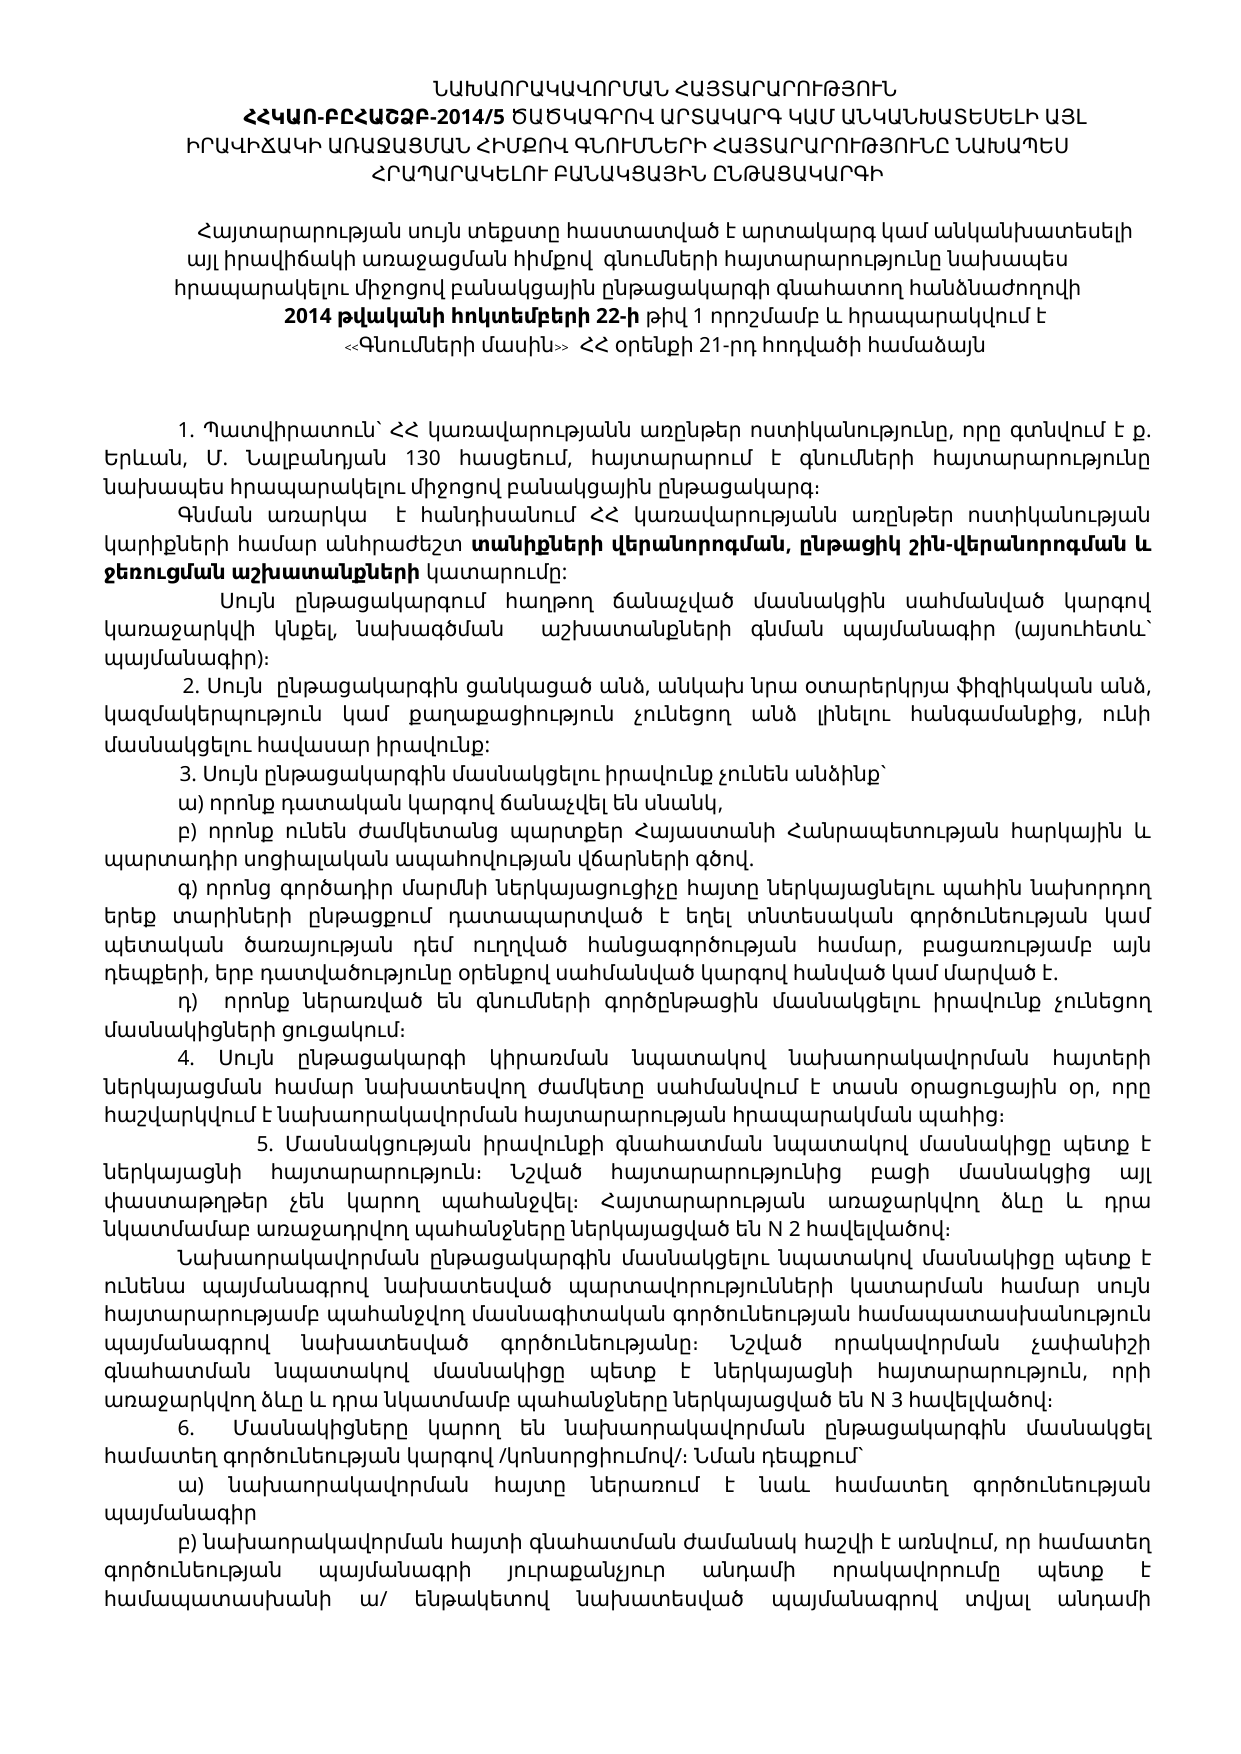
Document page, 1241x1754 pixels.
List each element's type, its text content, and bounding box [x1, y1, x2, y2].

text 1. Պատվիրատուն` ՀՀ կառավարությանն առընթեր ոստիկանությունը, որը գտնվում է ք. Երևան, Մ. Նալբանդյան 130 հասցեում, հայտարարում է գնումների հայտարարությունը նախապես հրապարակելու միջոցով բանակցային ընթացակարգ։ [103, 415, 1152, 500]
text գ) որոնց գործադիր մարմնի ներկայացուցիչը հայտը ներկայացնելու պահին նախորդող երեք տարիների ընթացքում դատապարտված է եղել տնտեսական գործունեության կամ պետական ծառայության դեմ ուղղված հանցագործության համար, բացառությամբ այն դեպքերի, երբ դատվածությունը օրենքով սահմանված կարգով հանված կամ մարված է. [103, 873, 1152, 987]
text 3. Սույն ընթացակարգին մասնակցելու իրավունք չունեն անձինք` [103, 759, 1152, 788]
text Հայտարարության սույն տեքստը հաստատված է արտակարգ կամ անկանխատեսելի այլ իրավիճակի առաջացման հիմքով գնումների հայտարարությունը նախապես հրապարակելու միջոցով բանակցային ընթացակարգի գնահատող հանձնաժողովի [103, 216, 1152, 301]
text <<Գնումների մասին>> ՀՀ օրենքի 21-րդ հոդվածի համաձայն [103, 330, 1152, 358]
text 4. Սույն ընթացակարգի կիրառման նպատակով նախաորակավորման հայտերի ներկայացման համար նախատեսվող ժամկետը սահմանվում է տասն օրացուցային օր, որը հաշվարկվում է նախաորակավորման հայտարարության հրապարակման պահից։ [103, 1043, 1152, 1129]
text ՀՀԿԱՈ-ԲԸՀԱՇՁԲ-2014/5 ԾԱԾԿԱԳՐՈՎ ԱՐՏԱԿԱՐԳ ԿԱՄ ԱՆԿԱՆԽԱՏԵՍԵԼԻ ԱՅԼ ԻՐԱՎԻՃԱԿԻ ԱՌԱՋԱՑՄԱՆ ՀԻՄՔՈՎ ԳՆՈՒՄՆԵՐԻ ՀԱՅՏԱՐԱՐՈՒԹՅՈՒՆԸ ՆԱԽԱՊԵՍ ՀՐԱՊԱՐԱԿԵԼՈՒ ԲԱՆԱԿՑԱՅԻՆ ԸՆԹԱՑԱԿԱՐԳԻ [103, 102, 1152, 188]
text 2014 թվականի հոկտեմբերի 22-ի թիվ 1 որոշմամբ և հրապարակվում է [103, 301, 1152, 330]
text 5. Մասնակցության իրավունքի գնահատման նպատակով մասնակիցը պետք է ներկայացնի հայտարարություն։ Նշված հայտարարությունից բացի մասնակցից այլ փաստաթղթեր չեն կարող պահանջվել։ Հայտարարության առաջարկվող ձևը և դրա նկատմամաբ առաջադրվող պահանջները ներկայացված են N 2 հավելվածով։ [103, 1129, 1152, 1243]
text 6. Մասնակիցները կարող են նախաորակավորման ընթացակարգին մասնակցել համատեղ գործունեության կարգով /կոնսորցիումով/։ Նման դեպքում` [103, 1413, 1152, 1470]
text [103, 1527, 1152, 1612]
text Սույն ընթացակարգում հաղթող ճանաչված մասնակցին սահմանված կարգով կառաջարկվի կնքել, նախագծման աշխատանքների գնման պայմանագիր (այսուհետև` պայմանագիր)։ [103, 586, 1152, 671]
text ա) որոնք դատական կարգով ճանաչվել են սնանկ, [103, 788, 1152, 816]
text Գնման առարկա է հանդիսանում ՀՀ կառավարությանն առընթեր ոստիկանության կարիքների համար անհրաժեշտ տանիքների վերանորոգման, ընթացիկ շին-վերանորոգման և ջեռուցման աշխատանքների կատարումը: [103, 500, 1152, 586]
text ա) նախաորակավորման հայտը ներառում է նաև համատեղ գործունեության պայմանագիր [103, 1470, 1152, 1527]
text 2. Սույն ընթացակարգին ցանկացած անձ, անկախ նրա օտարերկրյա ֆիզիկական անձ, կազմակերպություն կամ քաղաքացիություն չունեցող անձ լինելու հանգամանքից, ունի մասնակցելու հավասար իրավունք: [103, 671, 1152, 759]
text դ) որոնք ներառված են գնումների գործընթացին մասնակցելու իրավունք չունեցող մասնակիցների ցուցակում։ [103, 987, 1152, 1043]
text Նախաորակավորման ընթացակարգին մասնակցելու նպատակով մասնակիցը պետք է ունենա պայմանագրով նախատեսված պարտավորությունների կատարման համար սույն հայտարարությամբ պահանջվող մասնագիտական գործունեության համապատասխանություն պայմանագրով նախատեսված գործունեությանը։ Նշված որակավորման չափանիշի գնահատման նպատակով մասնակիցը պետք է ներկայացնի հայտարարություն, որի առաջարկվող ձևը և դրա նկատմամբ պահանջները ներկայացված են N 3 հավելվածով։ [103, 1243, 1152, 1413]
text բ) որոնք ունեն ժամկետանց պարտքեր Հայաստանի Հանրապետության հարկային և պարտադիր սոցիալական ապահովության վճարների գծով. [103, 816, 1152, 873]
text ՆԱԽԱՈՐԱԿԱՎՈՐՄԱՆ ՀԱՅՏԱՐԱՐՈՒԹՅՈՒՆ [103, 74, 1152, 102]
